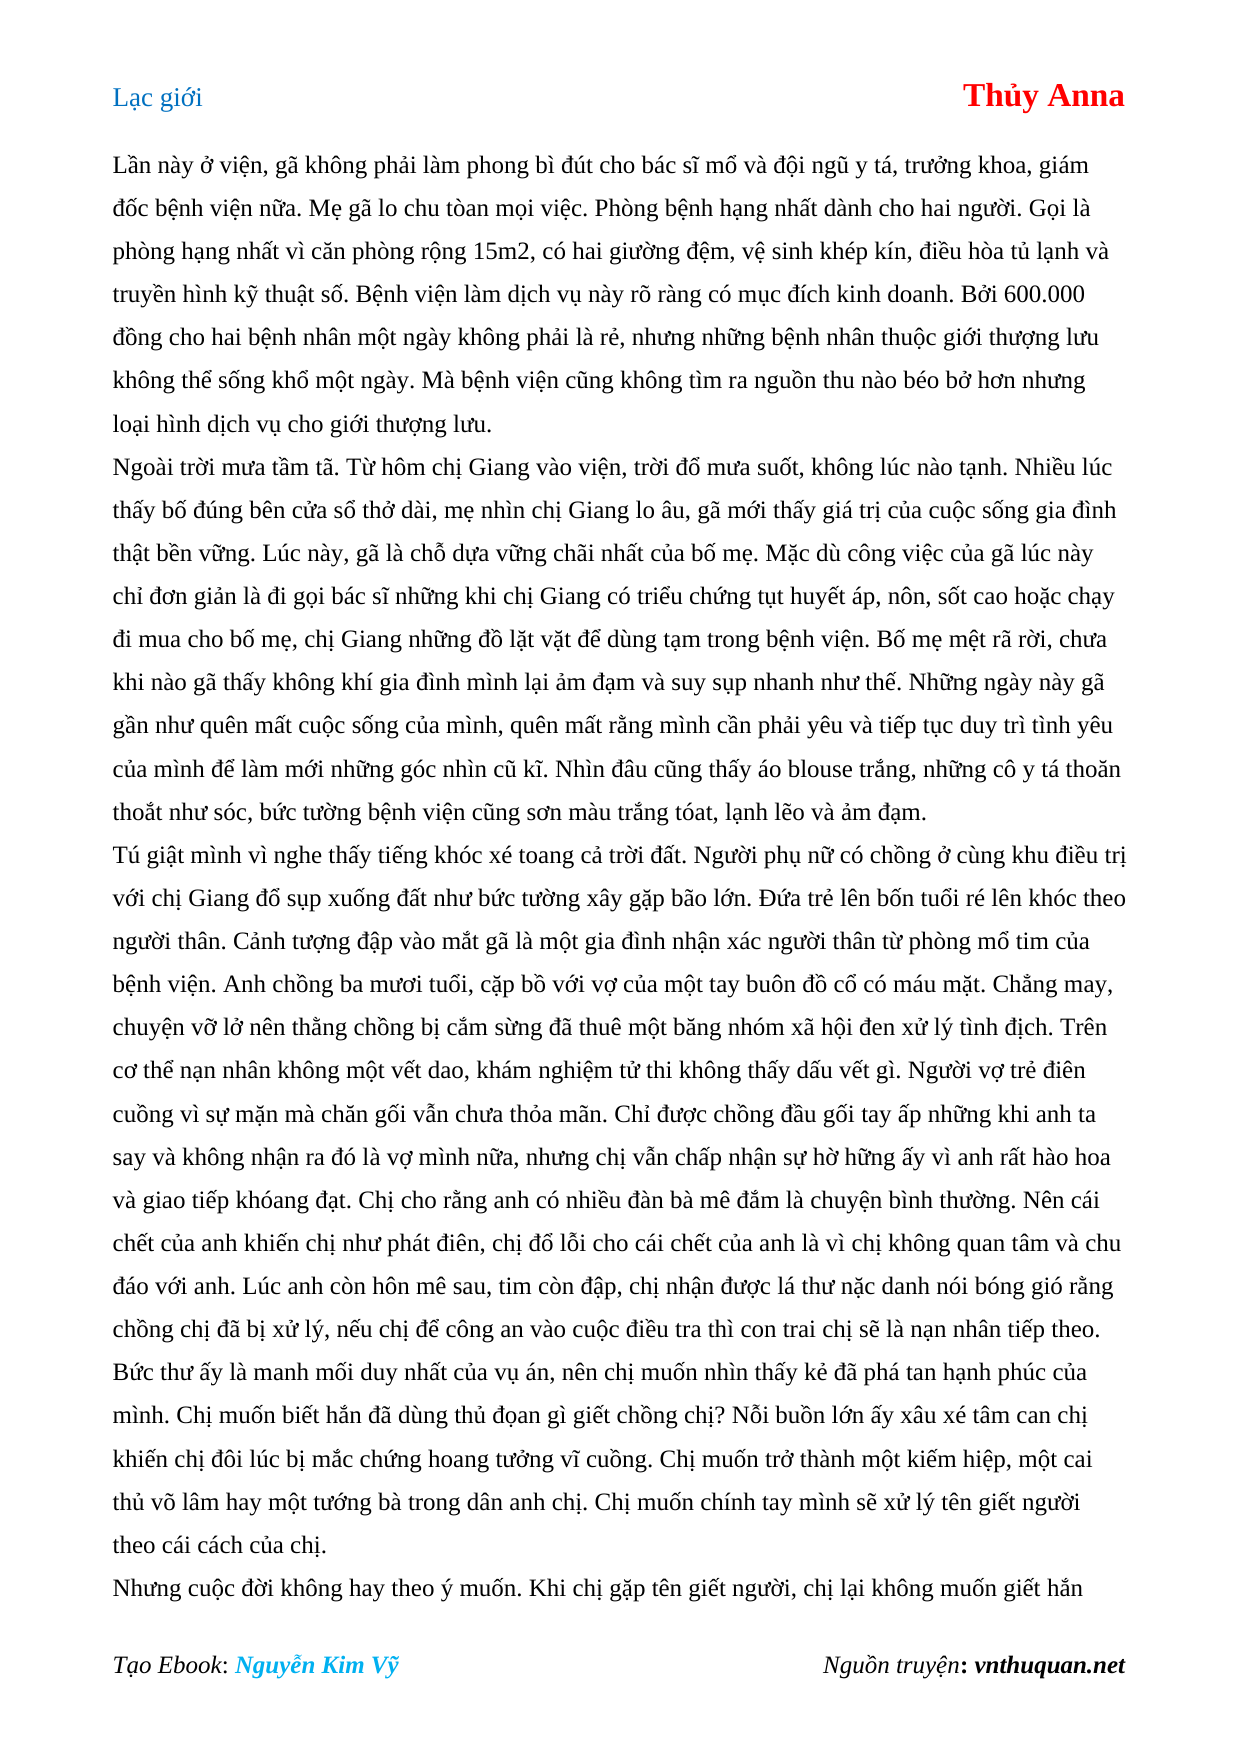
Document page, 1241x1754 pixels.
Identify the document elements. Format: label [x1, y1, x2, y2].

text [112, 150, 1128, 1602]
